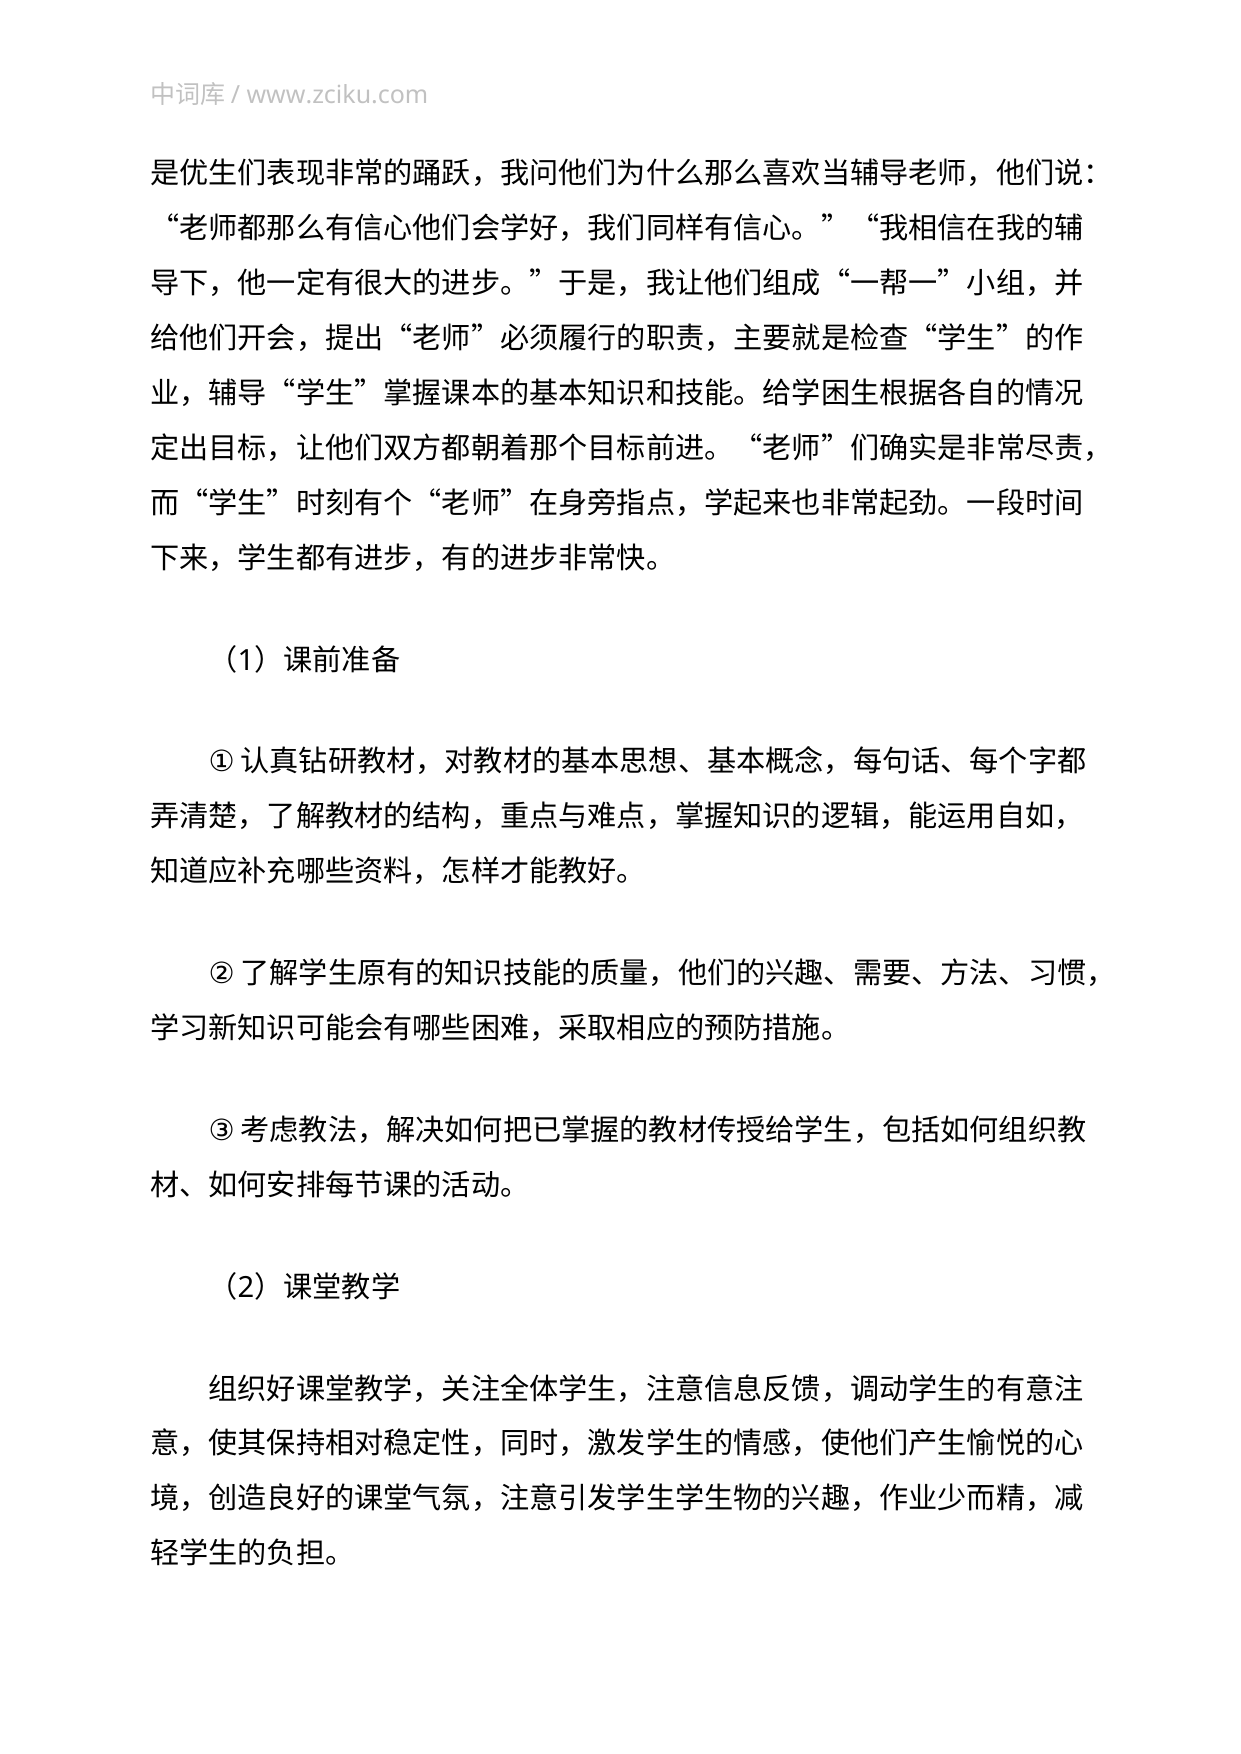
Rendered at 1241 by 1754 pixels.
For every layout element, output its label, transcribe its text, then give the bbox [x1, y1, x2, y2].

text ②了解学生原有的知识技能的质量，他们的兴趣、需要、方法、习惯，学习新知识可能会有哪些困难，采取相应的预防措施。 [150, 950, 1090, 1047]
text ③考虑教法，解决如何把已掌握的教材传授给学生，包括如何组织教材、如何安排每节课的活动。 [150, 1106, 1090, 1204]
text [150, 150, 1090, 577]
text ①认真钻研教材，对教材的基本思想、基本概念，每句话、每个字都弄清楚，了解教材的结构，重点与难点，掌握知识的逻辑，能运用自如，知道应补充哪些资料，怎样才能教好。 [150, 738, 1090, 890]
text （1）课前准备 [150, 636, 1090, 678]
text （2）课堂教学 [150, 1263, 1090, 1306]
text 组织好课堂教学，关注全体学生，注意信息反馈，调动学生的有意注意，使其保持相对稳定性，同时，激发学生的情感，使他们产生愉悦的心境，创造良好的课堂气氛，注意引发学生学生物的兴趣，作业少而精，减轻学生的负担。 [150, 1365, 1090, 1572]
